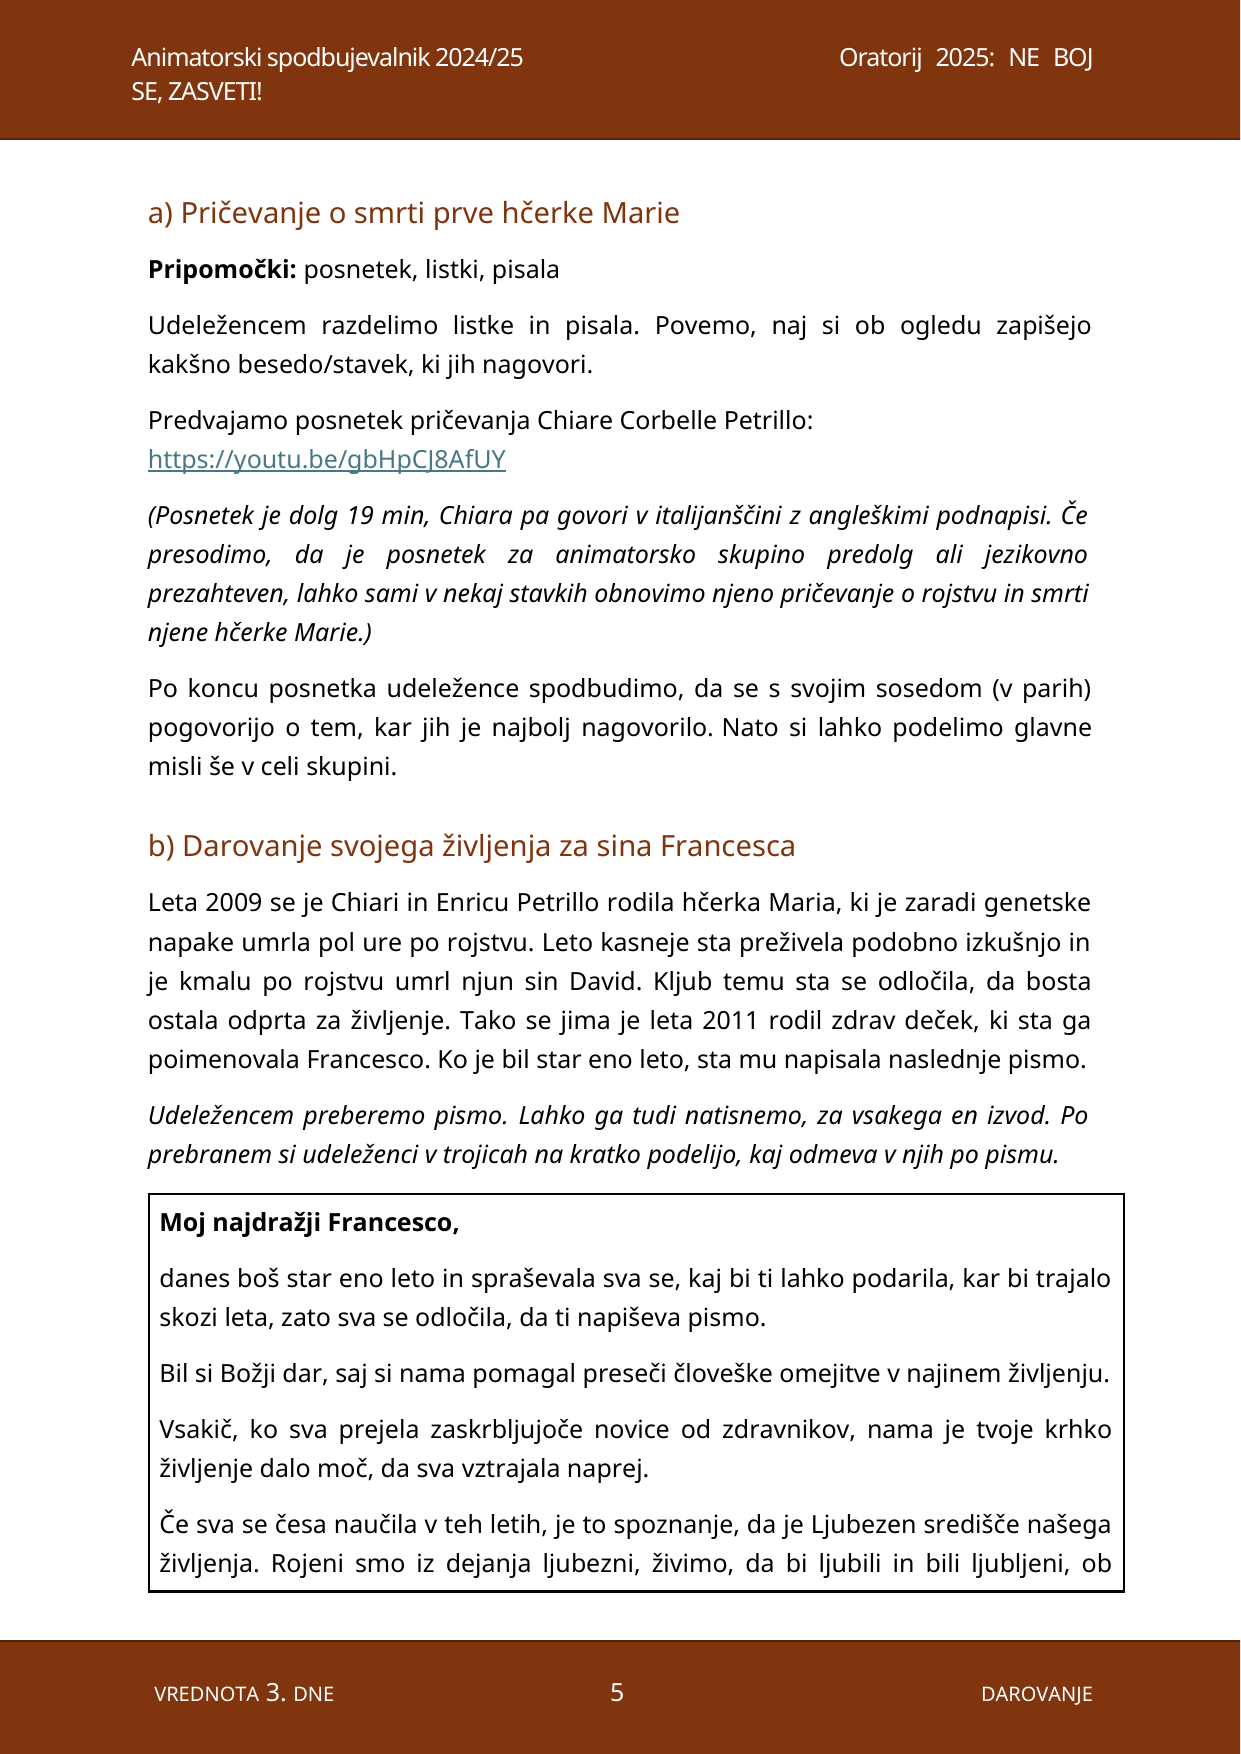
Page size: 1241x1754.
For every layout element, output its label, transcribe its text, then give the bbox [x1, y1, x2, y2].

text Pripomočki: posnetek, listki, pisala [148, 251, 1092, 286]
text Udeležencem preberemo pismo. Lahko ga tudi natisnemo, za vsakega en izvod. Po prebranem si udeleženci v trojicah na kratko podelijo, kaj odmeva v njih po pismu. [148, 1098, 1092, 1171]
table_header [150, 1195, 1123, 1590]
text (Posnetek je dolg 19 min, Chiara pa govori v italijanščini z angleškimi podnapisi. Če presodimo, da je posnetek za animatorsko skupino predolg ali jezikovno prezahteven, lahko sami v nekaj stavkih obnovimo njeno pričevanje o rojstvu in smrti njene hčerke Marie.) [148, 497, 1092, 649]
text b) Darovanje svojega življenja za sina Francesca [148, 826, 1092, 865]
text a) Pričevanje o smrti prve hčerke Marie [148, 192, 1092, 232]
text Predvajamo posnetek pričevanja Chiare Corbelle Petrillo: https://youtu.be/gbHpCJ8AfUY [148, 402, 1092, 476]
text Po koncu posnetka udeležence spodbudimo, da se s svojim sosedom (v parih) pogovorijo o tem, kar jih je najbolj nagovorilo. Nato si lahko podelimo glavne misli še v celi skupini. [148, 671, 1092, 783]
text Leta 2009 se je Chiari in Enricu Petrillo rodila hčerka Maria, ki je zaradi genetske napake umrla pol ure po rojstvu. Leto kasneje sta preživela podobno izkušnjo in je kmalu po rojstvu umrl njun sin David. Kljub temu sta se odločila, da bosta ostala odprta za življenje. Tako se jima je leta 2011 rodil zdrav deček, ki sta ga poimenovala Francesco. Ko je bil star eno leto, sta mu napisala naslednje pismo. [148, 885, 1092, 1076]
text Udeležencem razdelimo listke in pisala. Povemo, naj si ob ogledu zapišejo kakšno besedo/stavek, ki jih nagovori. [148, 307, 1092, 381]
